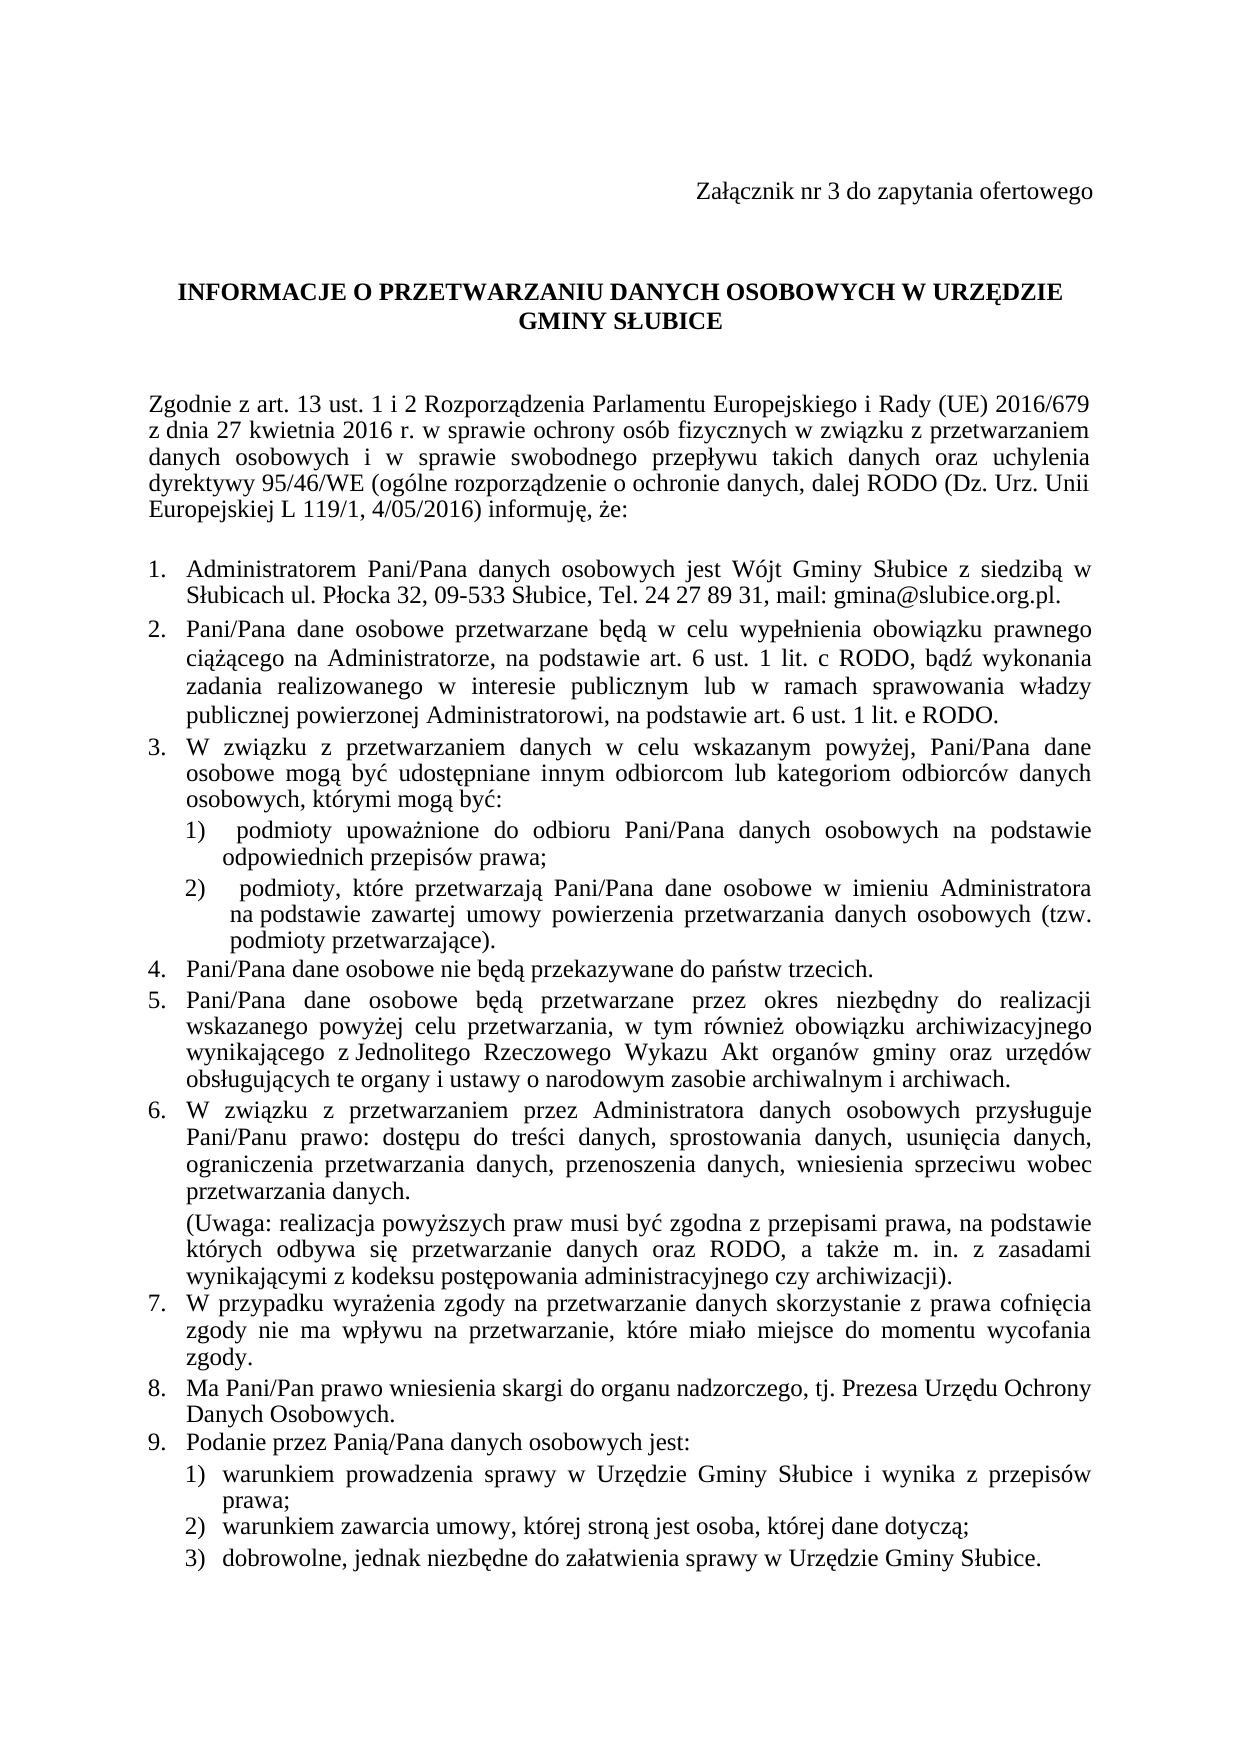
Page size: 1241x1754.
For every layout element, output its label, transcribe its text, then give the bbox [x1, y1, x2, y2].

list warunkiem prowadzenia sprawy w Urzędzie Gminy Słubice i wynika z przepisów prawa; [184, 1462, 1093, 1514]
text Załącznik nr 3 do zapytania ofertowego [148, 176, 1093, 205]
list dobrowolne, jednak niezbędne do załatwienia sprawy w Urzędzie Gminy Słubice. [184, 1545, 1093, 1571]
text INFORMACJE O PRZETWARZANIU DANYCH OSOBOWYCH W URZĘDZIE GMINY SŁUBICE [148, 277, 1093, 334]
list Administratorem Pani/Pana danych osobowych jest Wójt Gminy Słubice z siedzibą w Słubicach ul. Płocka 32, 09-533 Słubice, Tel. 24 27 89 31, mail: gmina@slubice.org.pl. [148, 556, 1093, 609]
list Ma Pani/Pan prawo wniesienia skargi do organu nadzorczego, tj. Prezesa Urzędu Ochrony Danych Osobowych. [148, 1376, 1093, 1428]
list W związku z przetwarzaniem przez Administratora danych osobowych przysługuje Pani/Panu prawo: dostępu do treści danych, sprostowania danych, usunięcia danych, ograniczenia przetwarzania danych, przenoszenia danych, wniesienia sprzeciwu wobec przetwarzania danych. [148, 1098, 1093, 1204]
list W związku z przetwarzaniem danych w celu wskazanym powyżej, Pani/Pana dane osobowe mogą być udostępniane innym odbiorcom lub kategoriom odbiorców danych osobowych, którymi mogą być: [148, 734, 1093, 813]
list Podanie przez Panią/Pana danych osobowych jest: [148, 1428, 1093, 1456]
list Pani/Pana dane osobowe nie będą przekazywane do państw trzecich. [148, 954, 1093, 983]
text Zgodnie z art. 13 ust. 1 i 2 Rozporządzenia Parlamentu Europejskiego i Rady (UE) 2016/679 z dnia 27 kwietnia 2016 r. w sprawie ochrony osób fizycznych w związku z przetwarzaniem danych osobowych i w sprawie swobodnego przepływu takich danych oraz uchylenia dyrektywy 95/46/WE (ogólne rozporządzenie o ochronie danych, dalej RODO (Dz. Urz. Unii Europejskiej L 119/1, 4/05/2016) informuję, że: [148, 392, 1091, 523]
text (Uwaga: realizacja powyższych praw musi być zgodna z przepisami prawa, na podstawie których odbywa się przetwarzanie danych oraz RODO, a także m. in. z zasadami wynikającymi z kodeksu postępowania administracyjnego czy archiwizacji). [186, 1210, 1093, 1290]
list Pani/Pana dane osobowe przetwarzane będą w celu wypełnienia obowiązku prawnego ciążącego na Administratorze, na podstawie art. 6 ust. 1 lit. c RODO, bądź wykonania zadania realizowanego w interesie publicznym lub w ramach sprawowania władzy publicznej powierzonej Administratorowi, na podstawie art. 6 ust. 1 lit. e RODO. [148, 614, 1093, 729]
text 2) podmioty, które przetwarzają Pani/Pana dane osobowe w imieniu Administratora na podstawie zawartej umowy powierzenia przetwarzania danych osobowych (tzw. podmioty przetwarzające). [184, 875, 1093, 954]
list warunkiem zawarcia umowy, której stroną jest osoba, której dane dotyczą; [184, 1514, 1093, 1540]
list Pani/Pana dane osobowe będą przetwarzane przez okres niezbędny do realizacji wskazanego powyżej celu przetwarzania, w tym również obowiązku archiwizacyjnego wynikającego z Jednolitego Rzeczowego Wykazu Akt organów gminy oraz urzędów obsługujących te organy i ustawy o narodowym zasobie archiwalnym i archiwach. [148, 988, 1093, 1092]
list podmioty upoważnione do odbioru Pani/Pana danych osobowych na podstawie odpowiednich przepisów prawa; [184, 818, 1093, 870]
list W przypadku wyrażenia zgody na przetwarzanie danych skorzystanie z prawa cofnięcia zgody nie ma wpływu na przetwarzanie, które miało miejsce do momentu wycofania zgody. [148, 1290, 1093, 1370]
